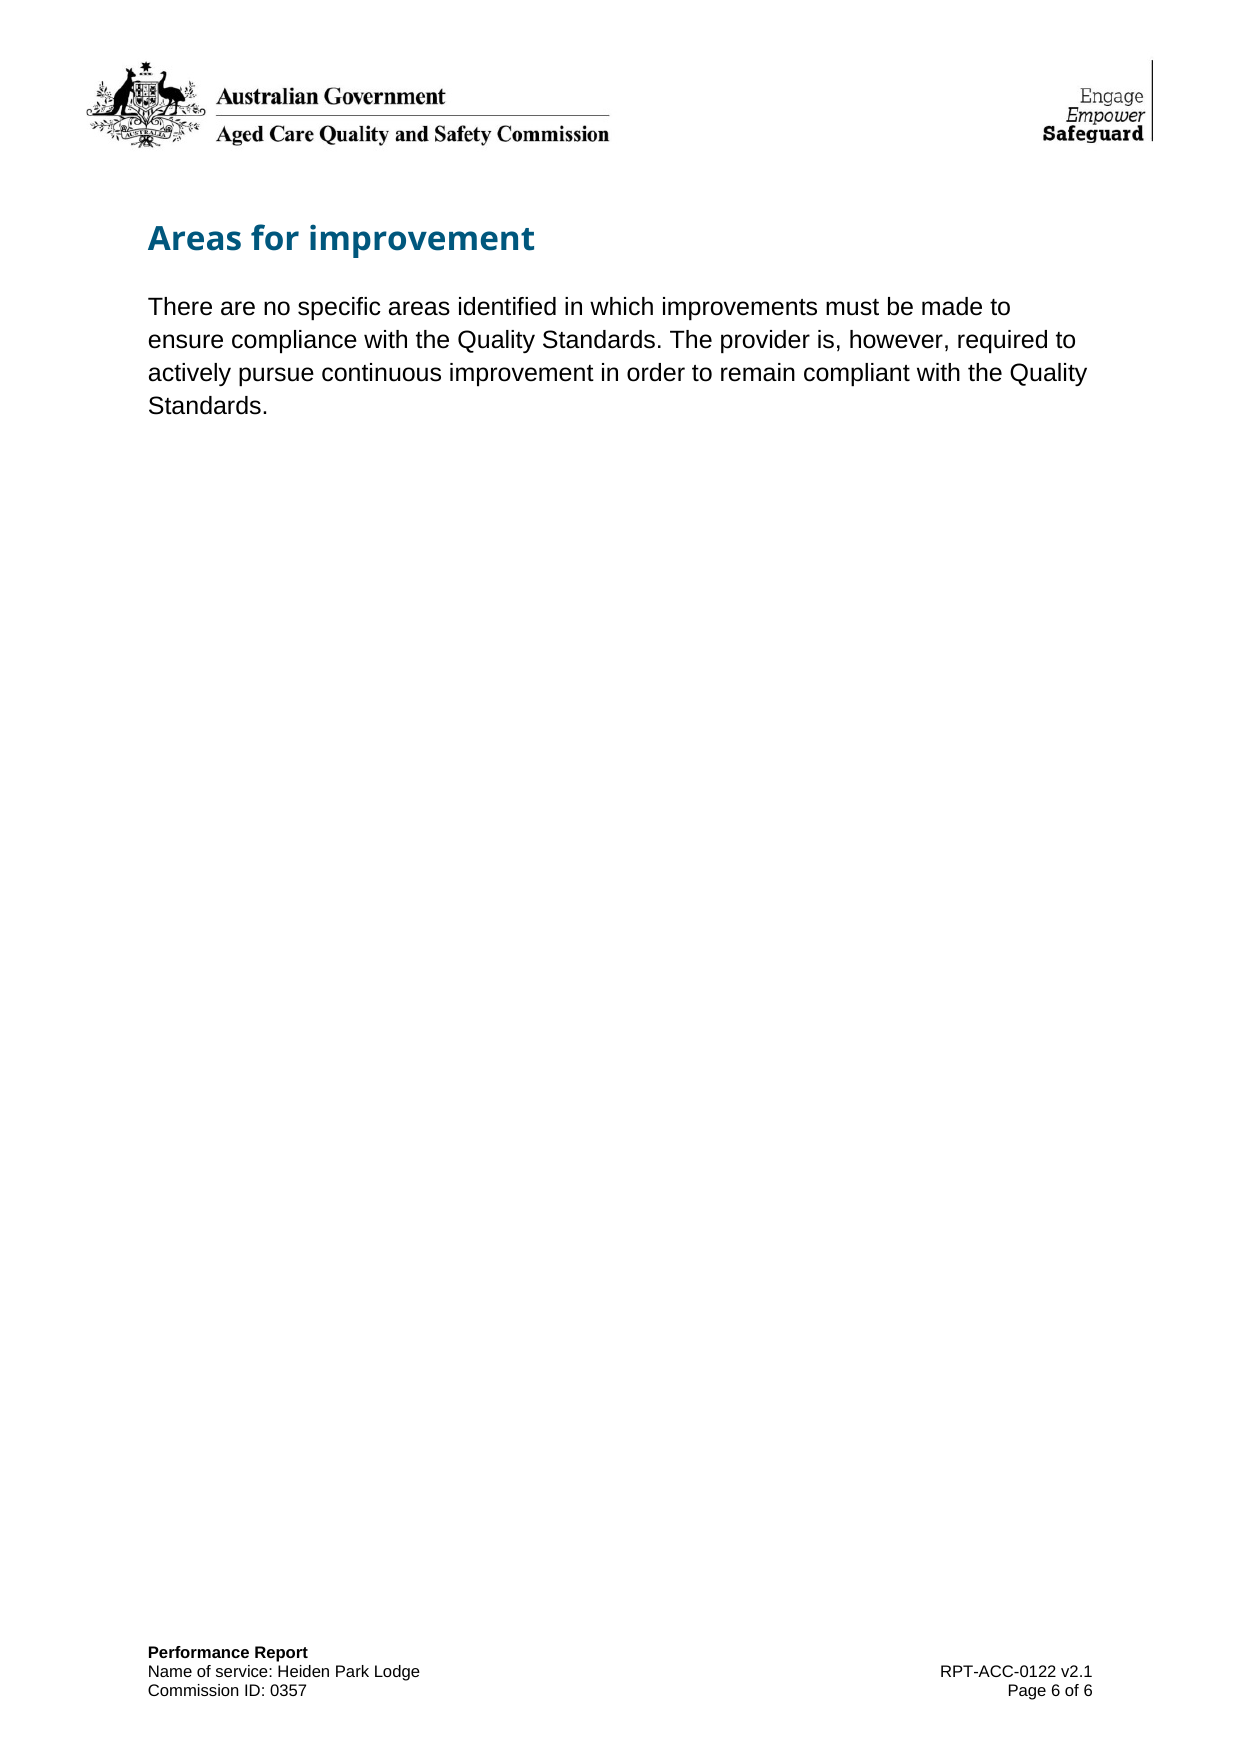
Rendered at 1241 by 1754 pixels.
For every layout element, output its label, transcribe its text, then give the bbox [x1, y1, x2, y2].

picture [0, 0, 1241, 169]
text There are no specific areas identified in which improvements must be made to ensure compliance with the Quality Standards. The provider is, however, required to actively pursue continuous improvement in order to remain compliant with the Quality Standards. [148, 292, 1092, 420]
subtitle Areas for improvement [148, 215, 1092, 260]
